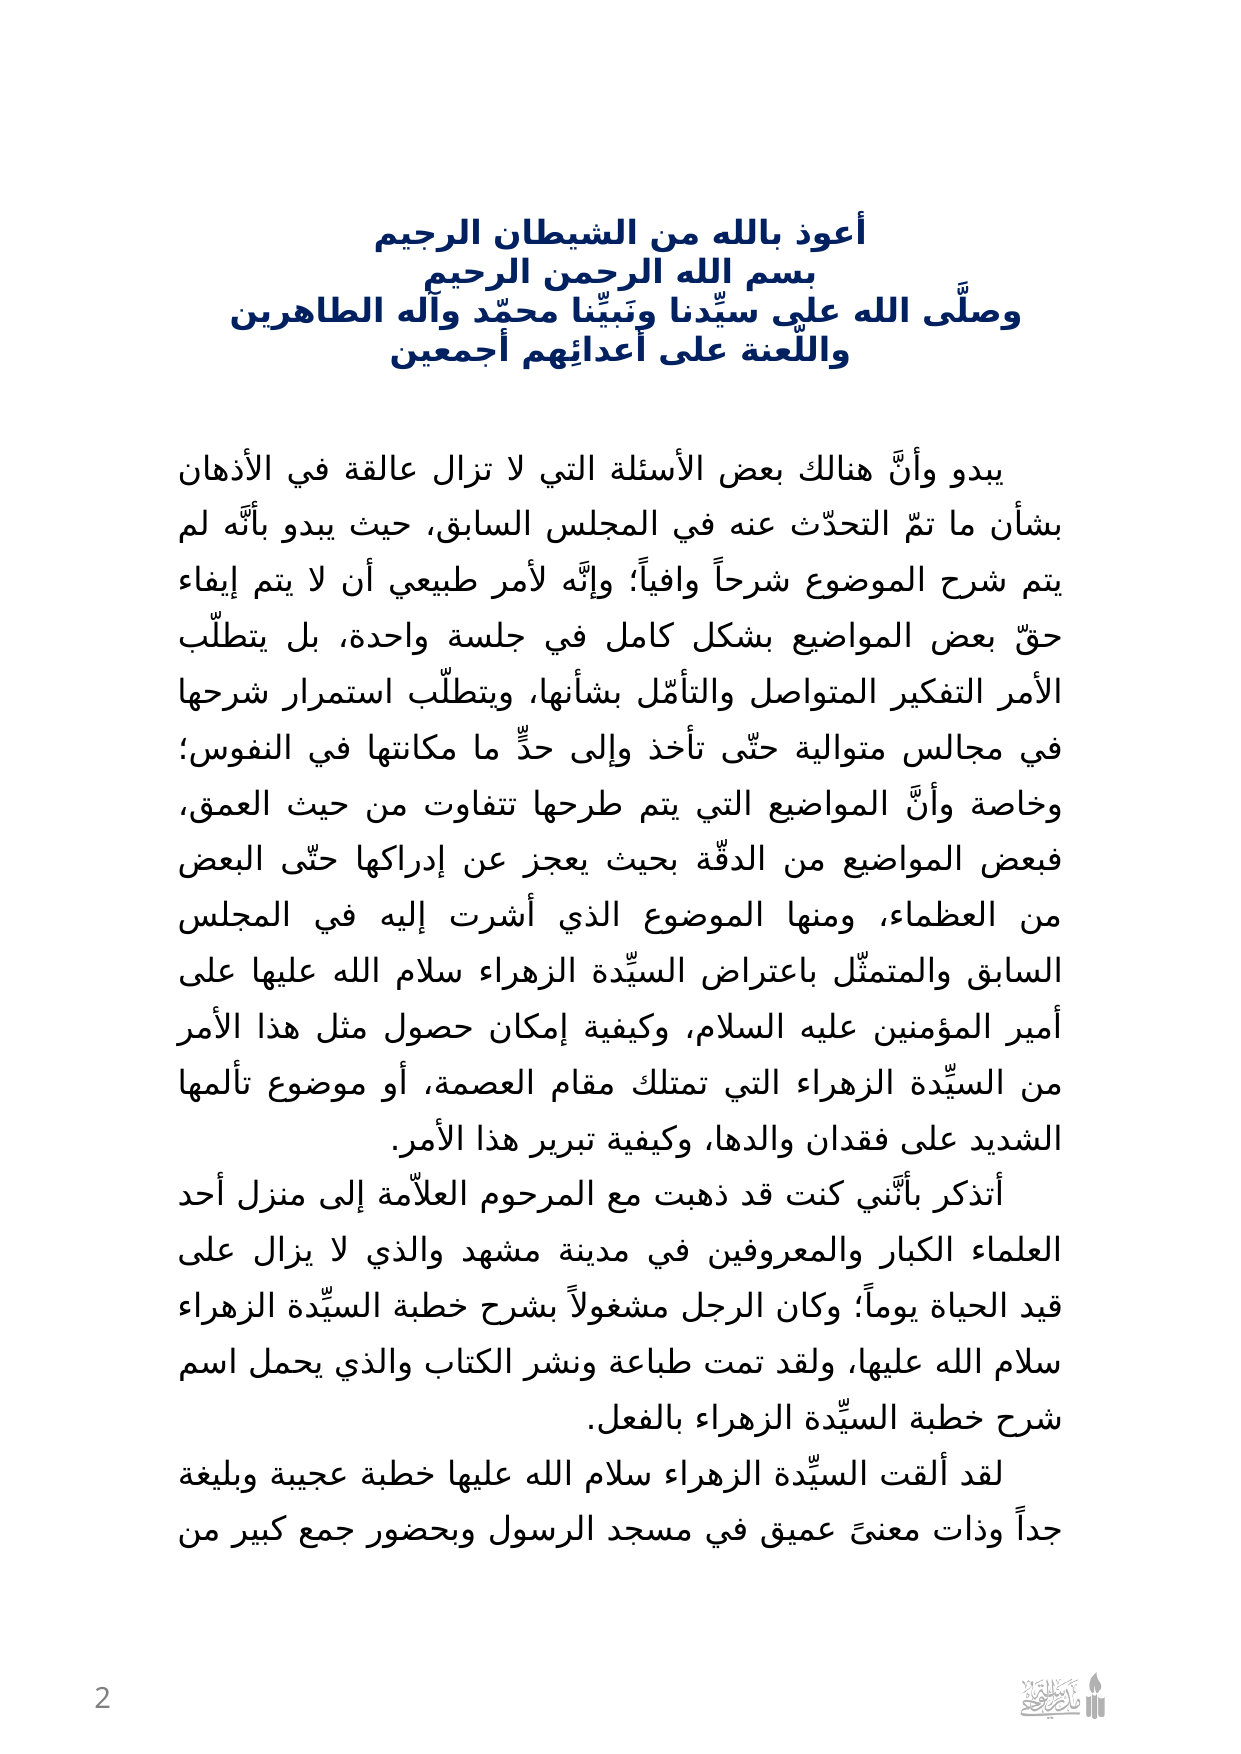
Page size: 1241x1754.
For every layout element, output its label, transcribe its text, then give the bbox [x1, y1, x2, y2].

text واللّعنة على أعدائِهم أجمعين [177, 330, 1063, 369]
text يبدو وأنَّ هنالك بعض الأسئلة التي لا تزال عالقة في الأذهان بشأن ما تمّ التحدّث عنه في المجلس السابق، حيث يبدو بأنَّه لم يتم شرح الموضوع شرحاً وافياً؛ وإنَّه لأمر طبيعي أن لا يتم إيفاء حقّ بعض المواضيع بشكل كامل في جلسة واحدة، بل يتطلّب الأمر التفكير المتواصل والتأمّل بشأنها، ويتطلّب استمرار شرحها في مجالس متوالية حتّى تأخذ وإلى حدٍّ ما مكانتها في النفوس؛ وخاصة وأنَّ المواضيع التي يتم طرحها تتفاوت من حيث العمق، فبعض المواضيع من الدقّة بحيث يعجز عن إدراكها حتّى البعض من العظماء، ومنها الموضوع الذي أشرت إليه في المجلس السابق والمتمثّل باعتراض السيِّدة الزهراء سلام الله عليها على أمير المؤمنين عليه السلام، وكيفية إمكان حصول مثل هذا الأمر من السيِّدة الزهراء التي تمتلك مقام العصمة، أو موضوع تألمها الشديد على فقدان والدها، وكيفية تبرير هذا الأمر. [177, 447, 1063, 1172]
text أعوذ بالله من الشيطان الرجيم [177, 213, 1063, 252]
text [177, 1452, 1063, 1563]
text وصلَّى الله على سيِّدنا ونَبيِّنا محمّد وآله الطاهرين [177, 291, 1063, 330]
picture [1020, 1672, 1105, 1719]
text بسم الله الرحمن الرحيم [177, 252, 1063, 291]
text أتذكر بأنَّني كنت قد ذهبت مع المرحوم العلاّمة إلى منزل أحد العلماء الكبار والمعروفين في مدينة مشهد والذي لا يزال على قيد الحياة يوماً؛ وكان الرجل مشغولاً بشرح خطبة السيِّدة الزهراء سلام الله عليها، ولقد تمت طباعة ونشر الكتاب والذي يحمل اسم شرح خطبة السيِّدة الزهراء بالفعل. [177, 1172, 1063, 1452]
